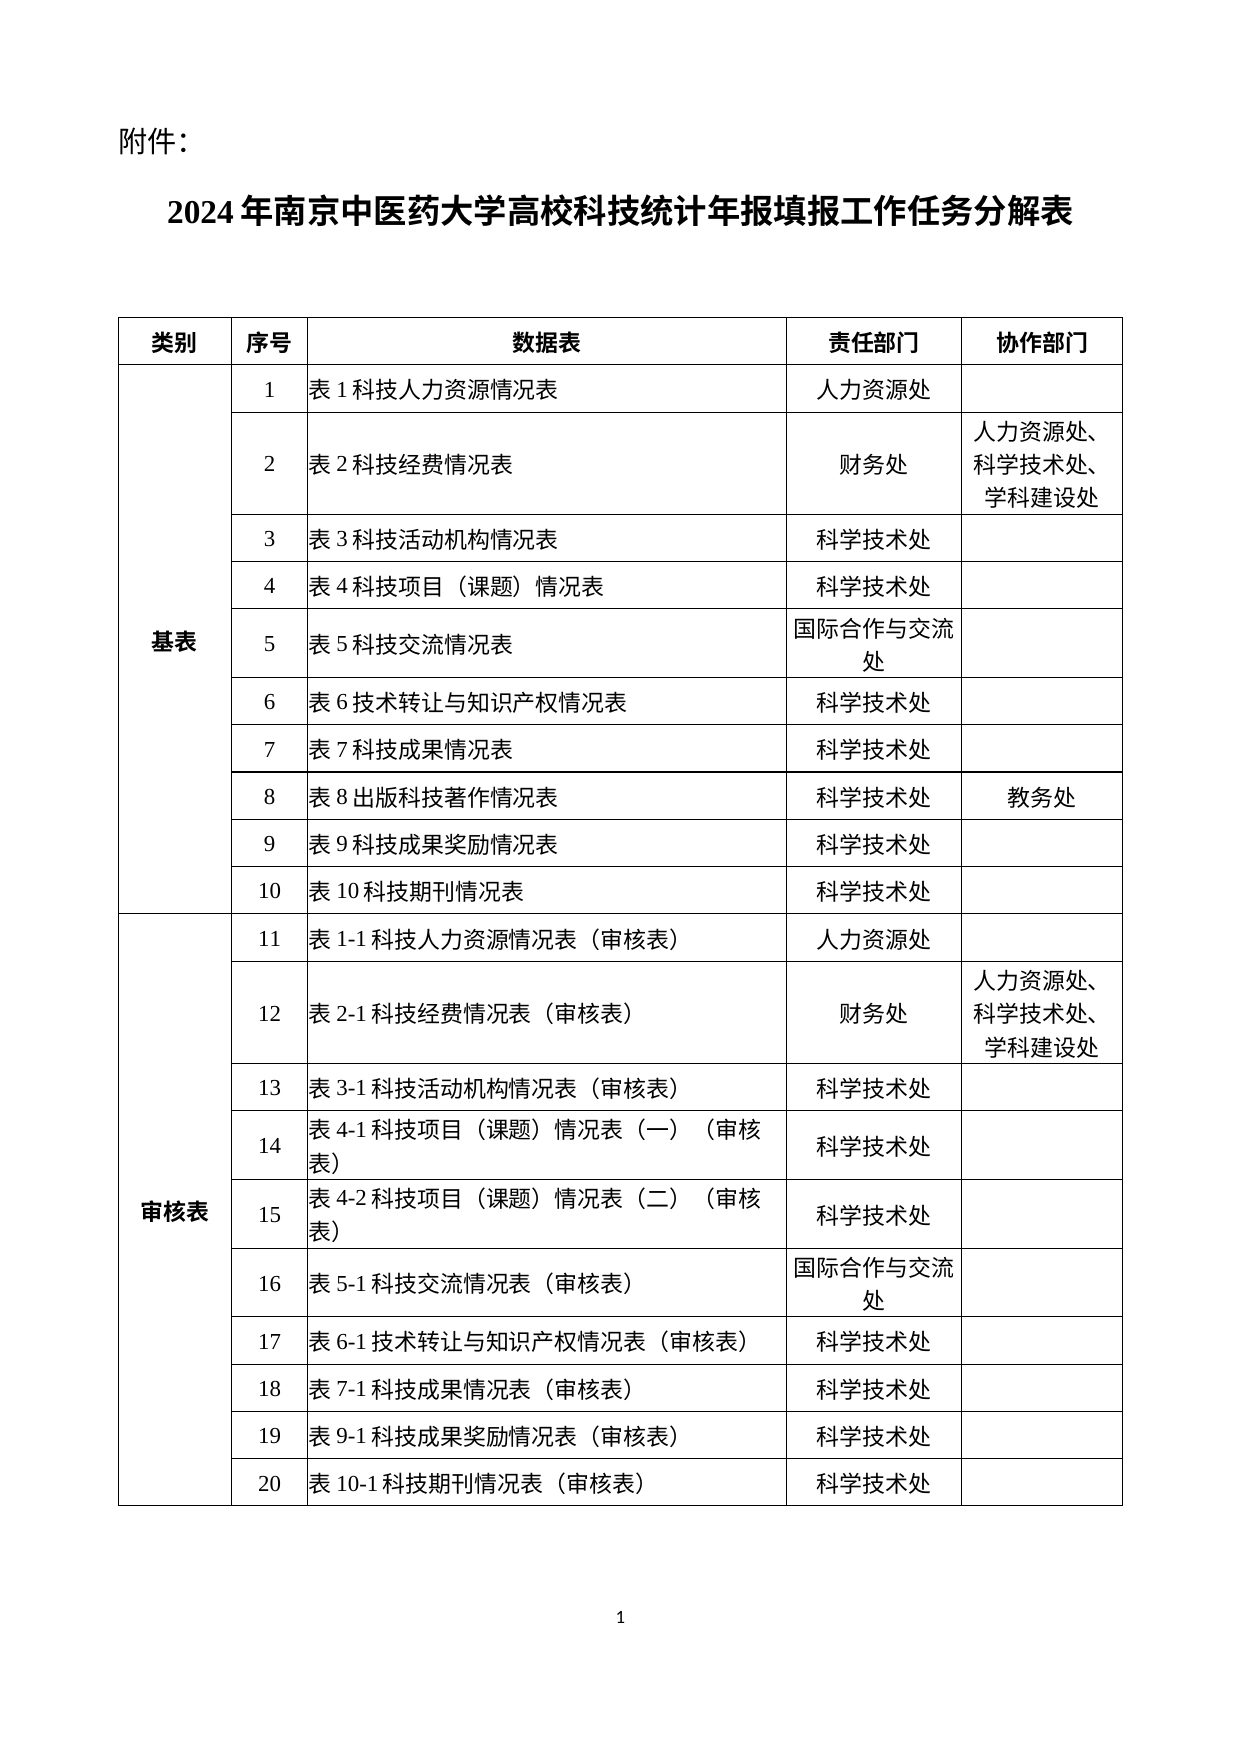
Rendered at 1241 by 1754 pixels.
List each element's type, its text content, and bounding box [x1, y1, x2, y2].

table_cell 表7-1科技成果情况表（审核表） [308, 1365, 786, 1411]
table_cell [962, 914, 1122, 961]
table_cell 科学技术处 [787, 1317, 961, 1363]
table_cell 人力资源处、科学技术处、学科建设处 [962, 413, 1122, 513]
table_cell [962, 1249, 1122, 1316]
table_cell [962, 609, 1122, 677]
table_cell 科学技术处 [787, 515, 961, 561]
table_cell 科学技术处 [787, 1412, 961, 1458]
table_cell 19 [232, 1412, 307, 1458]
table_cell 人力资源处 [787, 365, 961, 412]
table_cell 表8出版科技著作情况表 [308, 773, 786, 819]
table_cell 基表 [119, 365, 231, 913]
table_cell 18 [232, 1365, 307, 1411]
table_cell 科学技术处 [787, 1111, 961, 1179]
table_header 序号 [232, 318, 307, 364]
table_cell 17 [232, 1317, 307, 1363]
table_cell 表1科技人力资源情况表 [308, 365, 786, 412]
table_cell 1 [232, 365, 307, 412]
table_cell 表10科技期刊情况表 [308, 867, 786, 913]
table_cell 科学技术处 [787, 678, 961, 724]
table_cell 5 [232, 609, 307, 677]
table_cell 科学技术处 [787, 1365, 961, 1411]
table_cell 表7科技成果情况表 [308, 725, 786, 771]
table_cell 表2-1科技经费情况表（审核表） [308, 962, 786, 1063]
table_cell [962, 562, 1122, 608]
table_cell 15 [232, 1180, 307, 1247]
table_cell [962, 1317, 1122, 1363]
table_cell 13 [232, 1064, 307, 1110]
table_header 责任部门 [787, 318, 961, 364]
table_cell 审核表 [119, 914, 231, 1505]
table_header 数据表 [308, 318, 786, 364]
table_cell 2 [232, 413, 307, 513]
table_cell 科学技术处 [787, 867, 961, 913]
table_cell 20 [232, 1459, 307, 1505]
table_cell 科学技术处 [787, 1180, 961, 1247]
table_cell 表5-1科技交流情况表（审核表） [308, 1249, 786, 1316]
table_cell 9 [232, 820, 307, 866]
table_cell [962, 1180, 1122, 1247]
table_cell 人力资源处 [787, 914, 961, 961]
table_cell 表4-2科技项目（课题）情况表（二）（审核表） [308, 1180, 786, 1247]
text 附件： [118, 118, 1122, 160]
table_cell 7 [232, 725, 307, 771]
table_cell 14 [232, 1111, 307, 1179]
table_cell 表10-1科技期刊情况表（审核表） [308, 1459, 786, 1505]
table_cell [962, 725, 1122, 771]
table_cell 财务处 [787, 962, 961, 1063]
table_cell 财务处 [787, 413, 961, 513]
table_cell 表4科技项目（课题）情况表 [308, 562, 786, 608]
table_cell 表6技术转让与知识产权情况表 [308, 678, 786, 724]
table_cell [962, 820, 1122, 866]
table_cell 表9-1科技成果奖励情况表（审核表） [308, 1412, 786, 1458]
table_cell 人力资源处、科学技术处、学科建设处 [962, 962, 1122, 1063]
table_cell 国际合作与交流处 [787, 1249, 961, 1316]
table_header 协作部门 [962, 318, 1122, 364]
table_cell 4 [232, 562, 307, 608]
table_cell [962, 867, 1122, 913]
table_cell [962, 515, 1122, 561]
table_cell 科学技术处 [787, 1064, 961, 1110]
table_cell 表3科技活动机构情况表 [308, 515, 786, 561]
table_cell 11 [232, 914, 307, 961]
table_cell 科学技术处 [787, 1459, 961, 1505]
table_cell 10 [232, 867, 307, 913]
table_cell 科学技术处 [787, 725, 961, 771]
table_cell 8 [232, 773, 307, 819]
table_cell 3 [232, 515, 307, 561]
table_cell 表3-1科技活动机构情况表（审核表） [308, 1064, 786, 1110]
table_cell [962, 1064, 1122, 1110]
table_cell [962, 1111, 1122, 1179]
table_cell 教务处 [962, 773, 1122, 819]
table_cell 表2科技经费情况表 [308, 413, 786, 513]
table_cell 表6-1技术转让与知识产权情况表（审核表） [308, 1317, 786, 1363]
table_cell [962, 678, 1122, 724]
table_cell 12 [232, 962, 307, 1063]
table_cell 国际合作与交流处 [787, 609, 961, 677]
table_cell 科学技术处 [787, 820, 961, 866]
table_cell 科学技术处 [787, 773, 961, 819]
table_cell [962, 1365, 1122, 1411]
table_cell 表1-1科技人力资源情况表（审核表） [308, 914, 786, 961]
table_cell 表9科技成果奖励情况表 [308, 820, 786, 866]
table_cell [962, 1459, 1122, 1505]
table_cell 16 [232, 1249, 307, 1316]
table_header 类别 [119, 318, 231, 364]
table_cell 6 [232, 678, 307, 724]
table_cell [962, 1412, 1122, 1458]
table_cell [962, 365, 1122, 412]
text 2024年南京中医药大学高校科技统计年报填报工作任务分解表 [118, 193, 1122, 231]
table_cell 表4-1科技项目（课题）情况表（一）（审核表） [308, 1111, 786, 1179]
table_cell 科学技术处 [787, 562, 961, 608]
table_cell 表5科技交流情况表 [308, 609, 786, 677]
